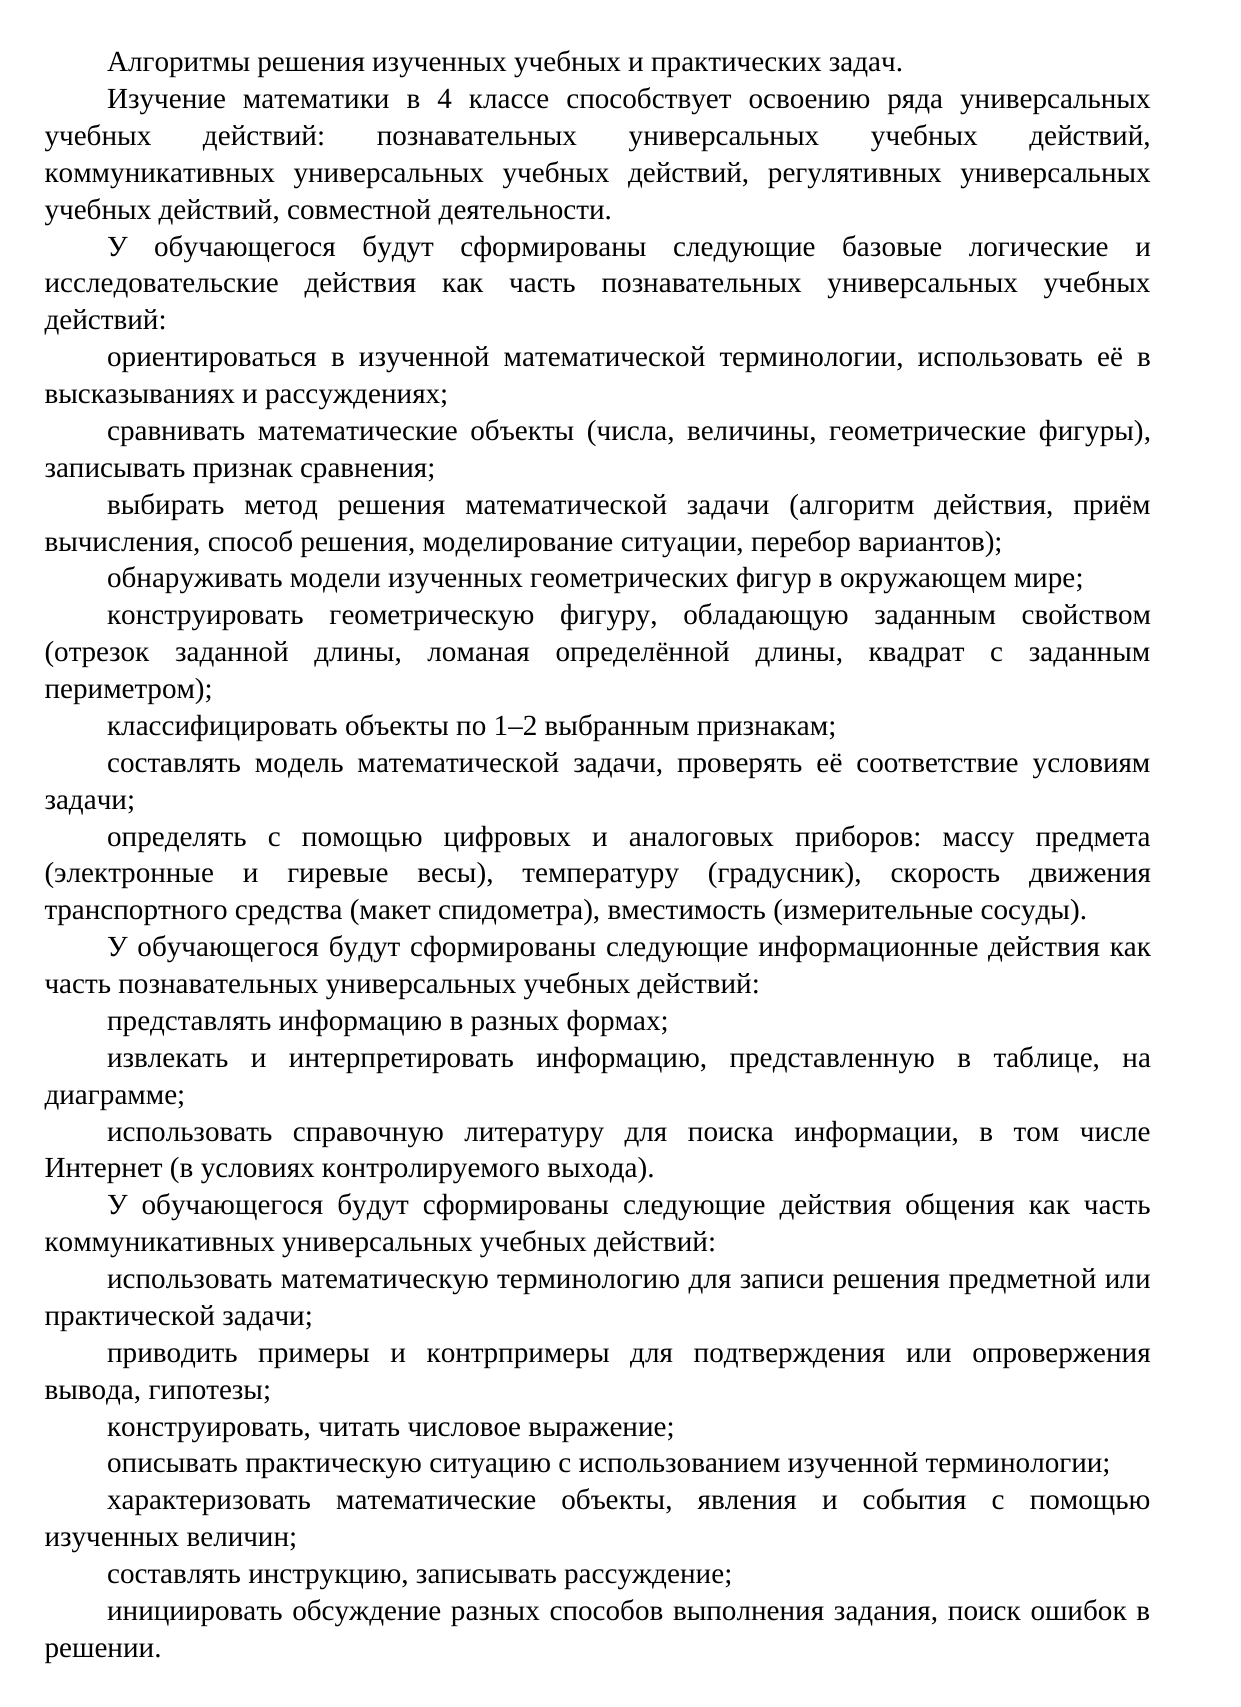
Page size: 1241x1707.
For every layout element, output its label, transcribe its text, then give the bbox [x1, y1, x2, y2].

text приводить примеры и контрпримеры для подтверждения или опровержения вывода, гипотезы; [44, 1335, 1152, 1405]
text сравнивать математические объекты (числа, величины, геометрические фигуры), записывать признак сравнения; [44, 413, 1152, 483]
text описывать практическую ситуацию с использованием изученной терминологии; [44, 1446, 1152, 1479]
text определять с помощью цифровых и аналоговых приборов: массу предмета (электронные и гиревые весы), температуру (градусник), скорость движения транспортного средства (макет спидометра), вместимость (измерительные сосуды). [44, 819, 1152, 926]
text конструировать геометрическую фигуру, обладающую заданным свойством (отрезок заданной длины, ломаная определённой длины, квадрат с заданным периметром); [44, 597, 1152, 705]
text У обучающегося будут сформированы следующие действия общения как часть коммуникативных универсальных учебных действий: [44, 1187, 1152, 1258]
text использовать математическую терминологию для записи решения предметной или практической задачи; [44, 1261, 1152, 1332]
text представлять информацию в разных формах; [44, 1003, 1152, 1037]
text Изучение математики в 4 классе способствует освоению ряда универсальных учебных действий: познавательных универсальных учебных действий, коммуникативных универсальных учебных действий, регулятивных универсальных учебных действий, совместной деятельности. [44, 81, 1152, 225]
text составлять инструкцию, записывать рассуждение; [44, 1556, 1152, 1590]
text инициировать обсуждение разных способов выполнения задания, поиск ошибок в решении. [44, 1593, 1152, 1663]
text ориентироваться в изученной математической терминологии, использовать её в высказываниях и рассуждениях; [44, 339, 1152, 410]
text использовать справочную литературу для поиска информации, в том числе Интернет (в условиях контролируемого выхода). [44, 1114, 1152, 1184]
text выбирать метод решения математической задачи (алгоритм действия, приём вычисления, способ решения, моделирование ситуации, перебор вариантов); [44, 487, 1152, 557]
text Алгоритмы решения изученных учебных и практических задач. [44, 44, 1152, 78]
text составлять модель математической задачи, проверять её соответствие условиям задачи; [44, 745, 1152, 815]
text У обучающегося будут сформированы следующие информационные действия как часть познавательных универсальных учебных действий: [44, 929, 1152, 1000]
text классифицировать объекты по 1–2 выбранным признакам; [44, 708, 1152, 742]
text извлекать и интерпретировать информацию, представленную в таблице, на диаграмме; [44, 1040, 1152, 1110]
text конструировать, читать числовое выражение; [44, 1409, 1152, 1442]
text У обучающегося будут сформированы следующие базовые логические и исследовательские действия как часть познавательных универсальных учебных действий: [44, 229, 1152, 336]
text обнаруживать модели изученных геометрических фигур в окружающем мире; [44, 561, 1152, 594]
text характеризовать математические объекты, явления и события с помощью изученных величин; [44, 1482, 1152, 1553]
